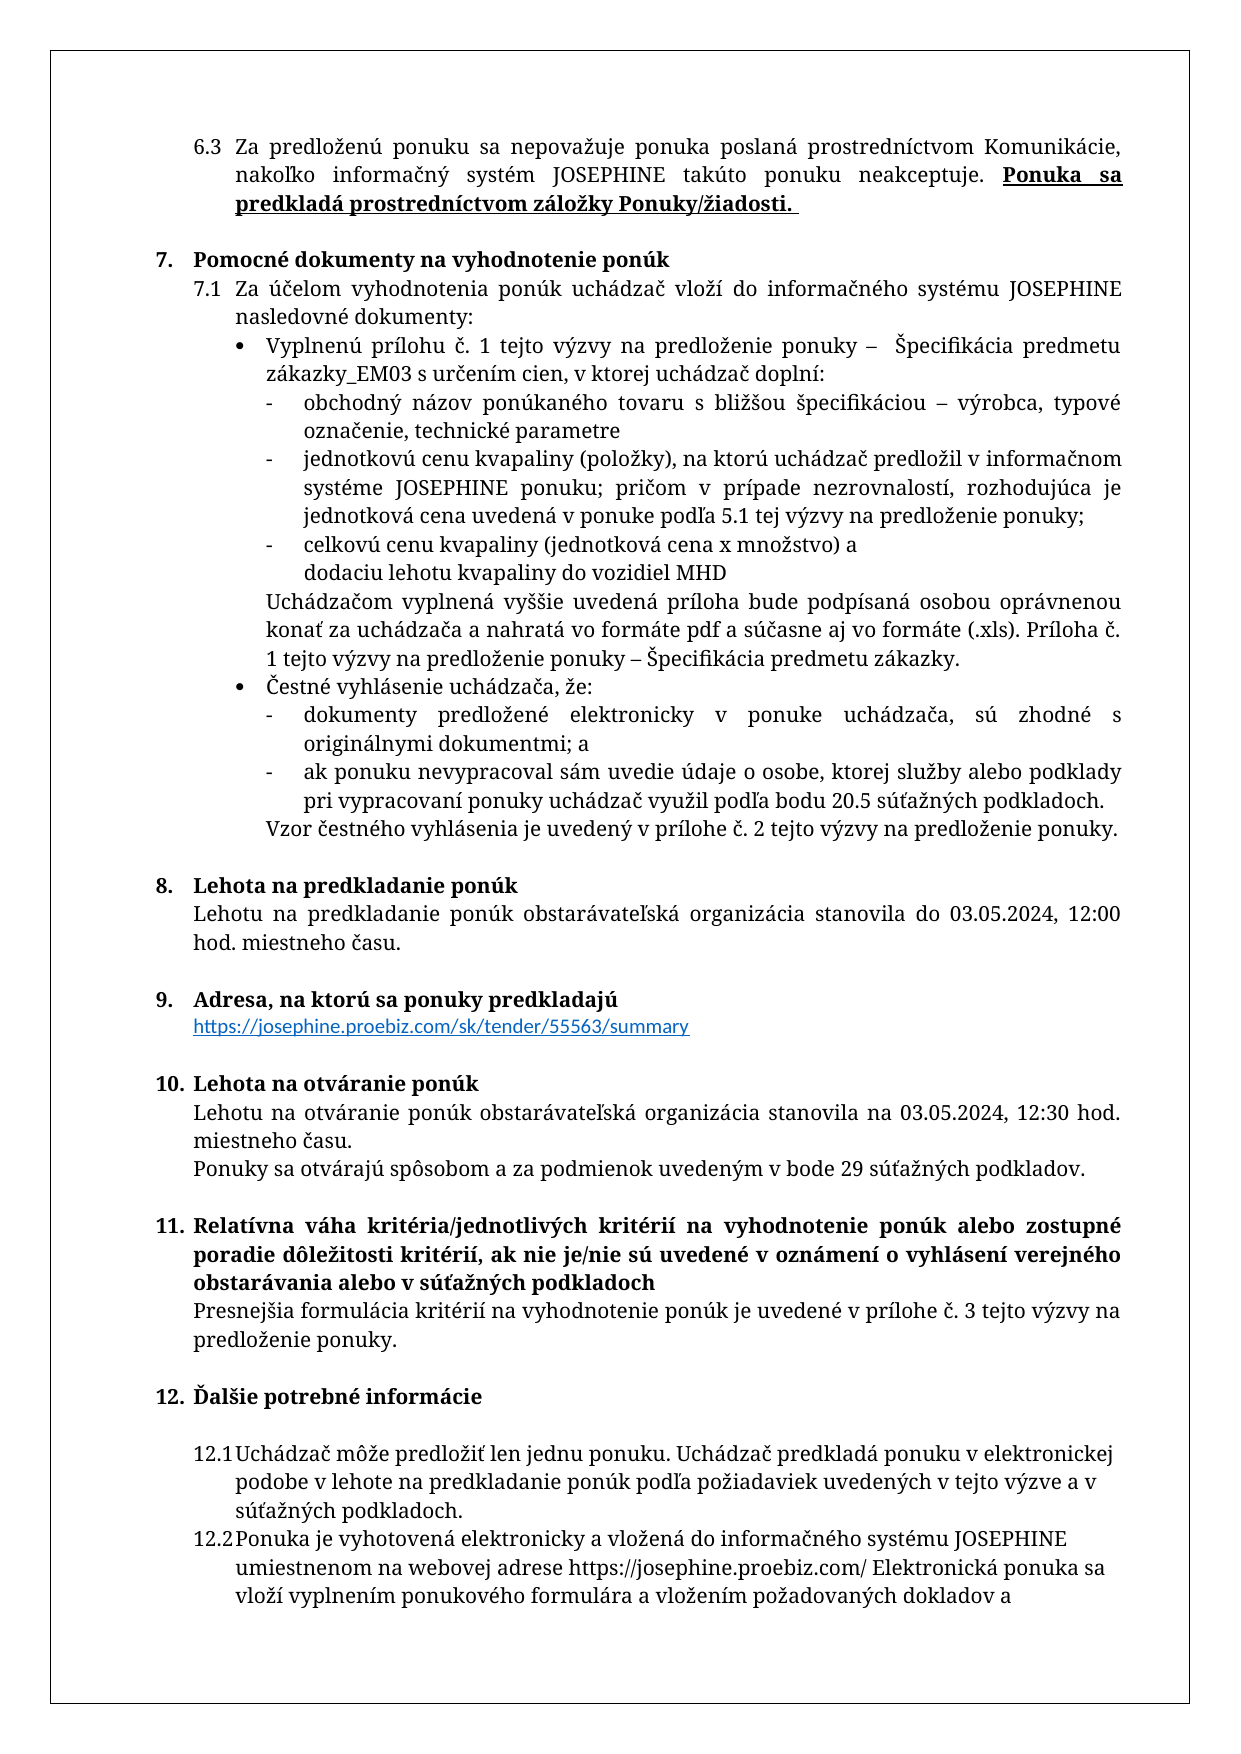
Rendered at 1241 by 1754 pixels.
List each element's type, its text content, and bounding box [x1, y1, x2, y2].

list celkovú cenu kvapaliny (jednotková cena x množstvo) a [266, 530, 1122, 558]
list Presnejšia formulácia kritérií na vyhodnotenie ponúk je uvedené v prílohe č. 3 tejto výzvy na predloženie ponuky. [193, 1297, 1122, 1353]
list Lehota na predkladanie ponúk [156, 871, 1122, 899]
list Ďalšie potrebné informácie [156, 1382, 1122, 1410]
list ak ponuku nevypracoval sám uvedie údaje o osobe, ktorej služby alebo podklady pri vypracovaní ponuky uchádzač využil podľa bodu 20.5 súťažných podkladoch. [266, 757, 1122, 814]
list dokumenty predložené elektronicky v ponuke uchádzača, sú zhodné s originálnymi dokumentmi; a [266, 701, 1122, 757]
list Vyplnenú prílohu č. 1 tejto výzvy na predloženie ponuky – Špecifikácia predmetu zákazky_EM03 s určením cien, v ktorej uchádzač doplní: [236, 331, 1122, 388]
list Pomocné dokumenty na vyhodnotenie ponúk [156, 246, 1122, 274]
list Za účelom vyhodnotenia ponúk uchádzač vloží do informačného systému JOSEPHINE nasledovné dokumenty: [193, 274, 1122, 331]
list Lehota na otváranie ponúk [156, 1069, 1122, 1098]
text Uchádzačom vyplnená vyššie uvedená príloha bude podpísaná osobou oprávnenou konať za uchádzača a nahratá vo formáte pdf a súčasne aj vo formáte (.xls). Príloha č. 1 tejto výzvy na predloženie ponuky – Špecifikácia predmetu zákazky. [266, 587, 1122, 672]
text Vzor čestného vyhlásenia je uvedený v prílohe č. 2 tejto výzvy na predloženie ponuky. [192, 814, 1122, 843]
text dodaciu lehotu kvapaliny do vozidiel MHD [266, 558, 1122, 587]
list obchodný názov ponúkaného tovaru s bližšou špecifikáciou – výrobca, typové označenie, technické parametre [266, 388, 1122, 444]
list Uchádzač môže predložiť len jednu ponuku. Uchádzač predkladá ponuku v elektronickej podobe v lehote na predkladanie ponúk podľa požiadaviek uvedených v tejto výzve a v súťažných podkladoch. [193, 1439, 1122, 1524]
list Za predloženú ponuku sa nepovažuje ponuka poslaná prostredníctvom Komunikácie, nakoľko informačný systém JOSEPHINE takúto ponuku neakceptuje. Ponuka sa predkladá prostredníctvom záložky Ponuky/žiadosti. [193, 132, 1122, 217]
list Lehotu na otváranie ponúk obstarávateľská organizácia stanovila na 03.05.2024, 12:30 hod. miestneho času. [193, 1098, 1122, 1154]
list Relatívna váha kritéria/jednotlivých kritérií na vyhodnotenie ponúk alebo zostupné poradie dôležitosti kritérií, ak nie je/nie sú uvedené v oznámení o vyhlásení verejného obstarávania alebo v súťažných podkladoch [156, 1211, 1122, 1297]
list Lehotu na predkladanie ponúk obstarávateľská organizácia stanovila do 03.05.2024, 12:00 hod. miestneho času. [193, 899, 1122, 956]
list https://josephine.proebiz.com/sk/tender/55563/summary [193, 1013, 1122, 1039]
list Adresa, na ktorú sa ponuky predkladajú [156, 985, 1122, 1013]
list Ponuky sa otvárajú spôsobom a za podmienok uvedeným v bode 29 súťažných podkladov. [193, 1154, 1122, 1183]
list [193, 1524, 1122, 1609]
list Čestné vyhlásenie uchádzača, že: [236, 672, 1122, 701]
list jednotkovú cenu kvapaliny (položky), na ktorú uchádzač predložil v informačnom systéme JOSEPHINE ponuku; pričom v prípade nezrovnalostí, rozhodujúca je jednotková cena uvedená v ponuke podľa 5.1 tej výzvy na predloženie ponuky; [266, 444, 1122, 530]
